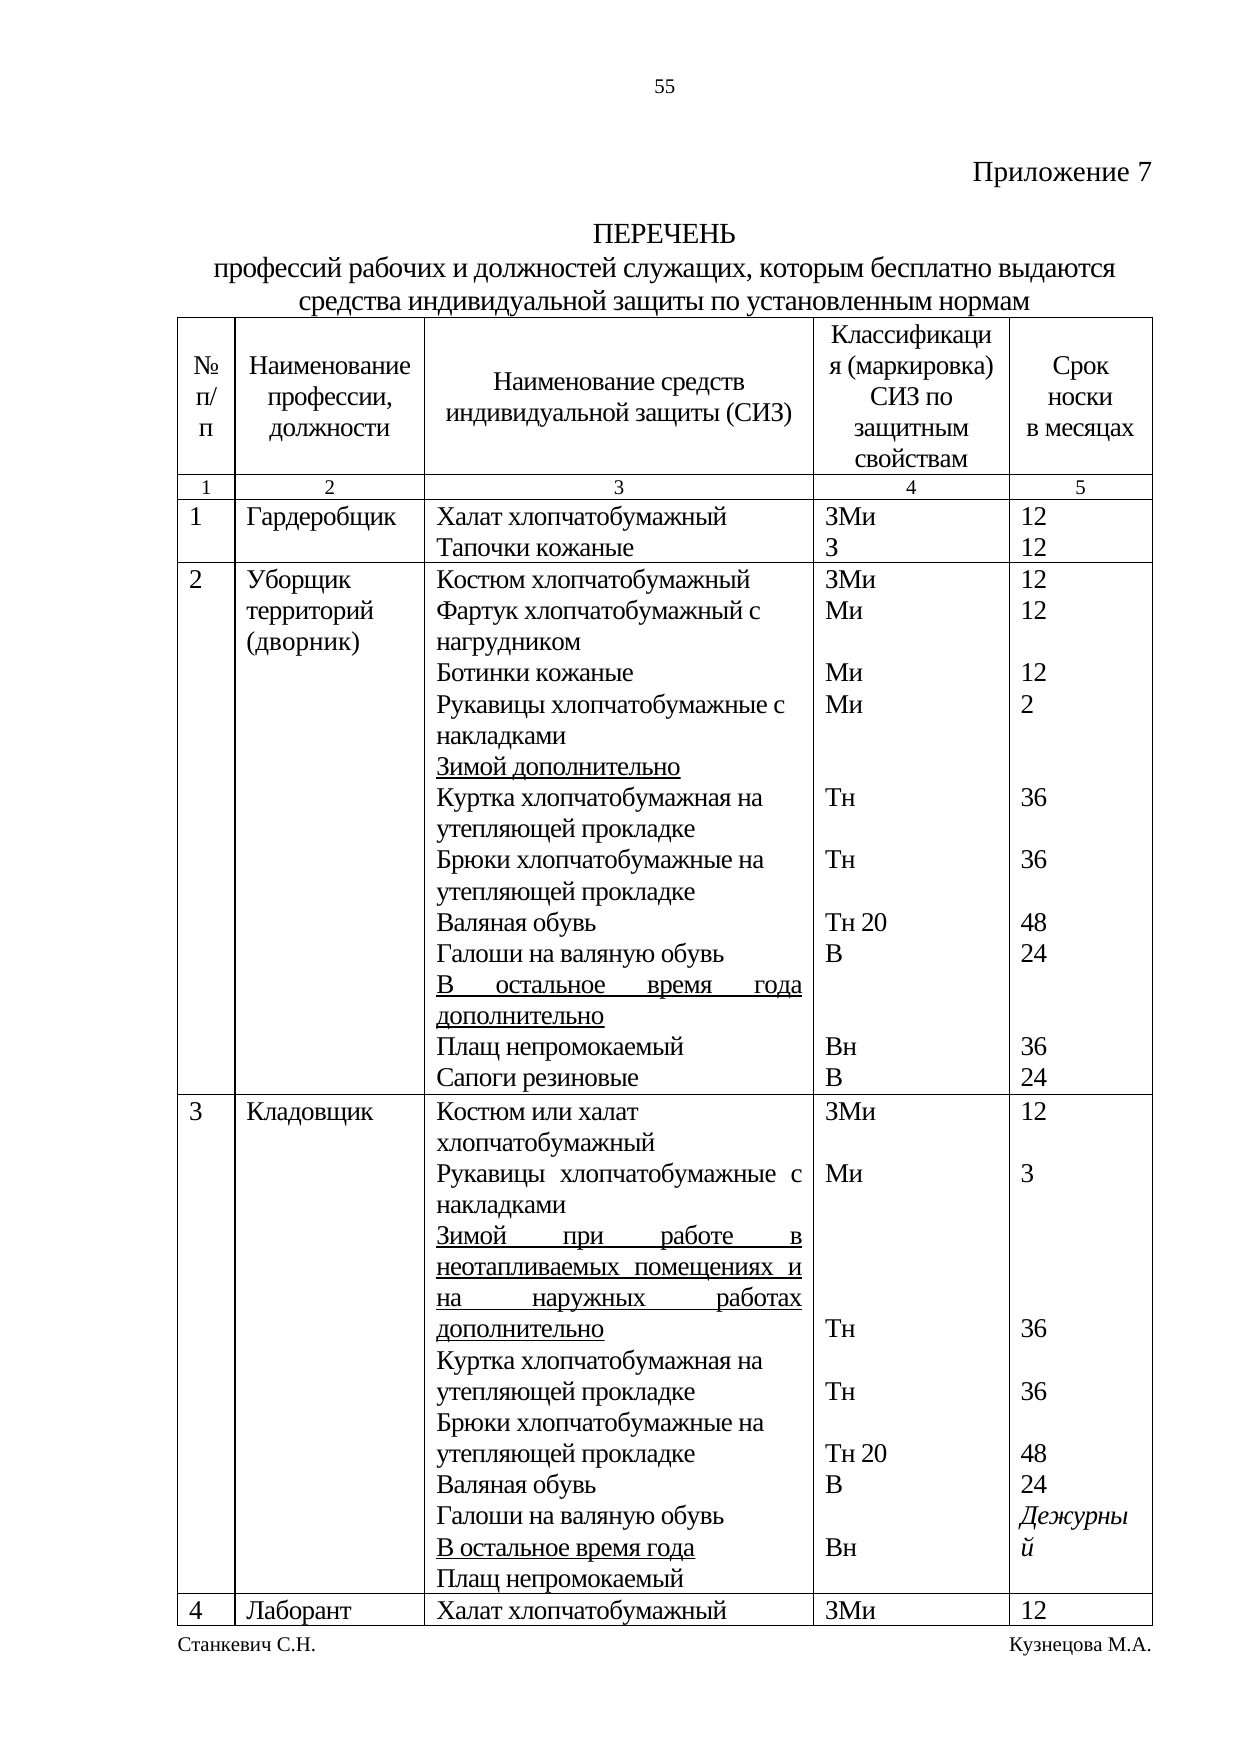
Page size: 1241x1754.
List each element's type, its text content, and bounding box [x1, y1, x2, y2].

table_cell 1 [178, 500, 234, 562]
table_cell Кладовщик [236, 1095, 424, 1219]
table_cell 12 12 12 2 36 36 48 24 36 24 [1010, 563, 1152, 1093]
table_cell 3 [425, 475, 813, 499]
table_cell 2 [236, 475, 424, 499]
table_cell 12 12 [1010, 500, 1152, 562]
table_cell ЗМи Ми Ми Ми Тн Тн Тн 20 В Вн В [814, 563, 1009, 1093]
text ПЕРЕЧЕНЬ [177, 216, 1152, 250]
table_cell 5 [1010, 475, 1152, 499]
table_cell Лаборант [236, 1594, 424, 1625]
table_cell 3 [178, 1095, 234, 1219]
table_cell 4 [814, 475, 1009, 499]
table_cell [425, 1594, 813, 1625]
table_cell ЗМи Ми [814, 1095, 1009, 1219]
table_cell [178, 1219, 234, 1593]
table_cell Халат хлопчатобумажный Тапочки кожаные [425, 500, 813, 562]
table_cell Уборщик территорий (дворник) [236, 563, 424, 1093]
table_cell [814, 1594, 1009, 1625]
table_header Наименование средств индивидуальной защиты (СИЗ) [425, 318, 813, 474]
text Приложение 7 [177, 158, 1152, 187]
table_cell 2 [178, 563, 234, 1093]
table_cell Зимой при работе в неотапливаемых помещениях и на наружных работах дополнительно Куртка хлопчатобумажная на утепляющей прокладке Брюки хлопчатобумажные на утепляющей прокладке Валяная обувь Галоши на валяную обувь В остальное время года Плащ непромокаемый [425, 1219, 813, 1593]
text профессий рабочих и должностей служащих, которым бесплатно выдаются средства индивидуальной защиты по установленным нормам [177, 250, 1152, 317]
table_header Классификация (маркировка) СИЗ по защитным свойствам [814, 318, 1009, 474]
table_cell [236, 1219, 424, 1593]
table_cell ЗМи З [814, 500, 1009, 562]
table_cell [1010, 1594, 1152, 1625]
table_header Срок носки в месяцах [1010, 318, 1152, 474]
table_cell Костюм хлопчатобумажный Фартук хлопчатобумажный с нагрудником Ботинки кожаные Рукавицы хлопчатобумажные с накладками Зимой дополнительно Куртка хлопчатобумажная на утепляющей прокладке Брюки хлопчатобумажные на утепляющей прокладке Валяная обувь Галоши на валяную обувь В остальное время года дополнительно Плащ непромокаемый Сапоги резиновые [425, 563, 813, 1093]
table_cell 4 [178, 1594, 234, 1625]
table_cell Костюм или халат хлопчатобумажный Рукавицы хлопчатобумажные с накладками [425, 1095, 813, 1219]
table_cell Тн Тн Тн 20 В Вн [814, 1219, 1009, 1593]
table_cell Гардеробщик [236, 500, 424, 562]
table_header Наименование профессии, должности [236, 318, 424, 474]
table_cell 12 3 [1010, 1095, 1152, 1219]
table_header № п/п [178, 318, 234, 474]
table_cell 1 [178, 475, 234, 499]
table_cell 36 36 48 24 Дежурный [1010, 1219, 1152, 1593]
